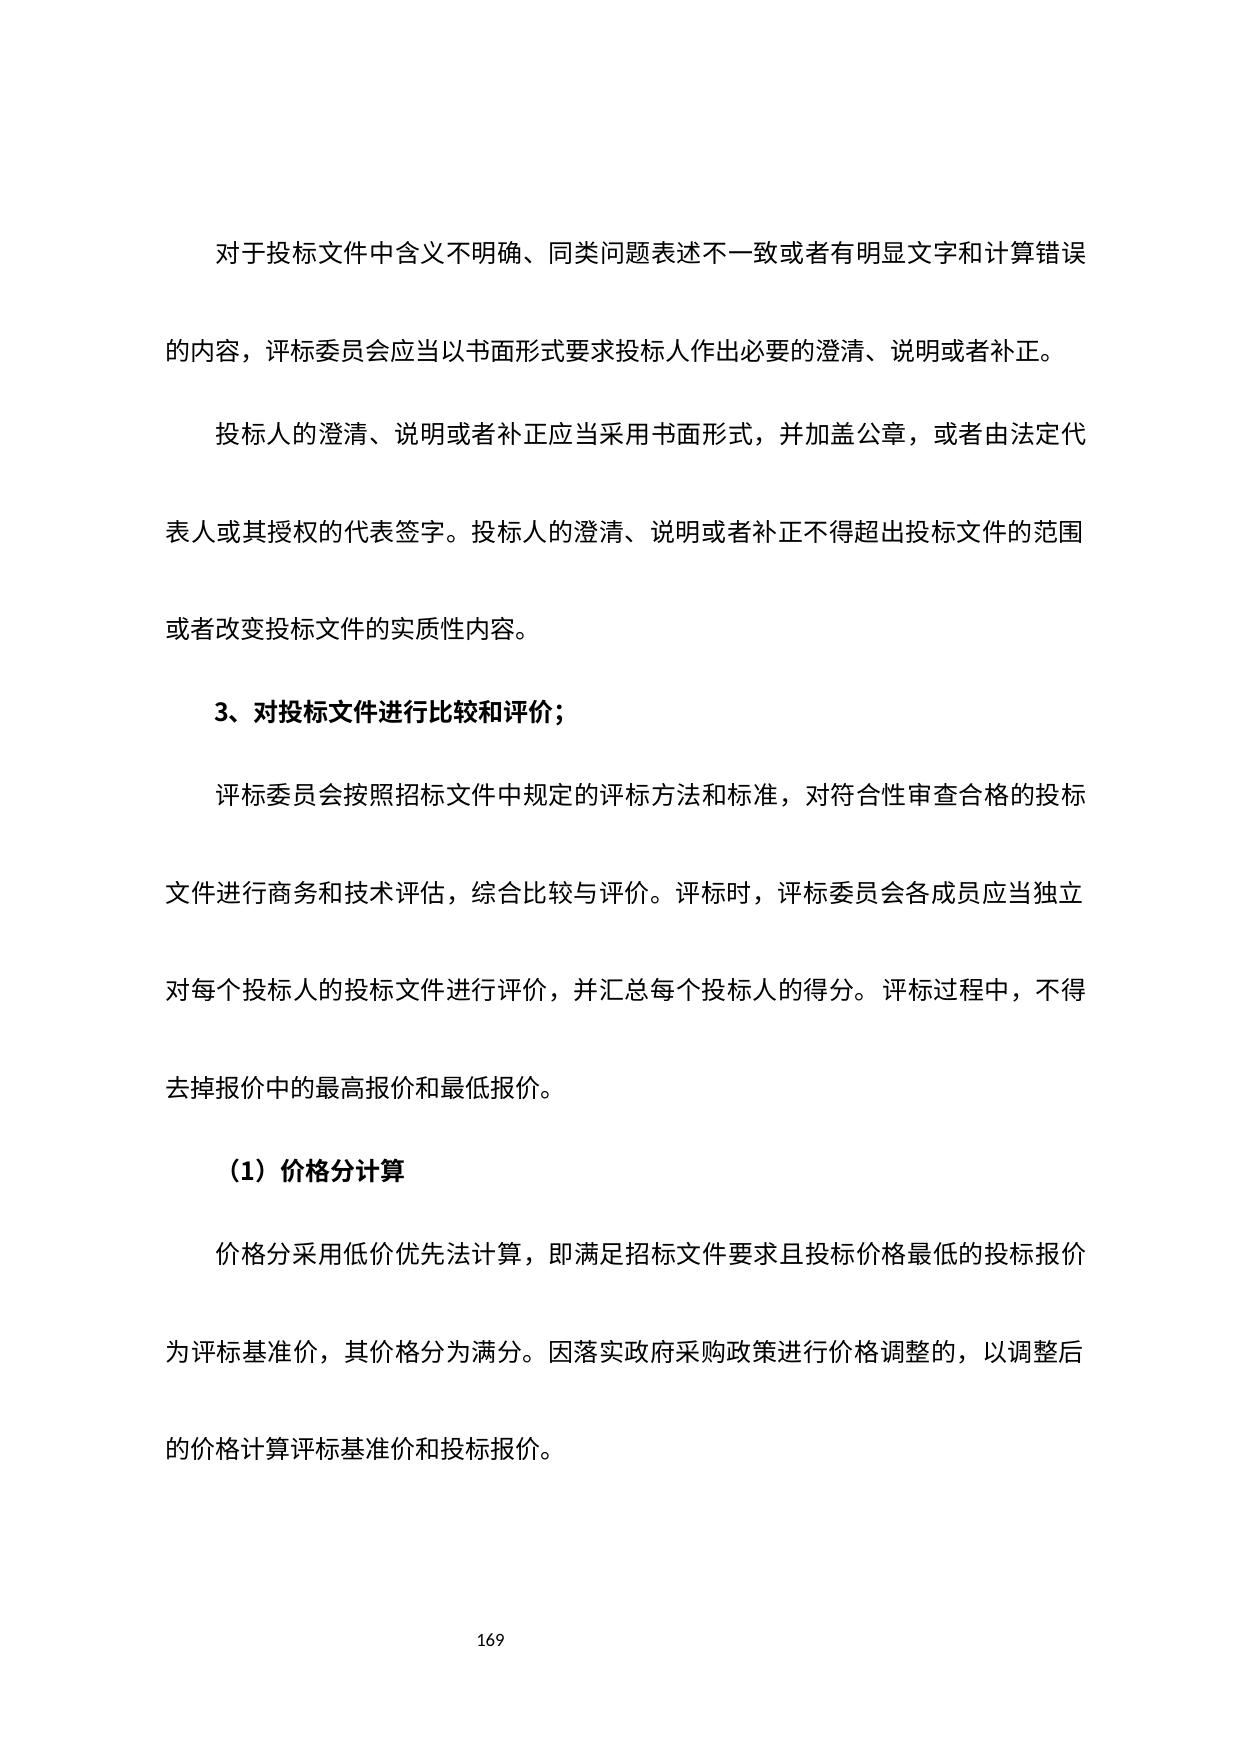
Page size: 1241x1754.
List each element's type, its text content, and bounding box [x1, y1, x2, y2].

text （1）价格分计算 [165, 1137, 1087, 1202]
text 评标委员会按照招标文件中规定的评标方法和标准，对符合性审查合格的投标文件进行商务和技术评估，综合比较与评价。评标时，评标委员会各成员应当独立对每个投标人的投标文件进行评价，并汇总每个投标人的得分。评标过程中，不得去掉报价中的最高报价和最低报价。 [165, 761, 1087, 1119]
text 3、对投标文件进行比较和评价； [165, 678, 1087, 743]
text 价格分采用低价优先法计算，即满足招标文件要求且投标价格最低的投标报价为评标基准价，其价格分为满分。因落实政府采购政策进行价格调整的，以调整后的价格计算评标基准价和投标报价。 [165, 1220, 1087, 1480]
text 投标人的澄清、说明或者补正应当采用书面形式，并加盖公章，或者由法定代表人或其授权的代表签字。投标人的澄清、说明或者补正不得超出投标文件的范围或者改变投标文件的实质性内容。 [165, 400, 1087, 660]
text 对于投标文件中含义不明确、同类问题表述不一致或者有明显文字和计算错误的内容，评标委员会应当以书面形式要求投标人作出必要的澄清、说明或者补正。 [165, 219, 1087, 382]
